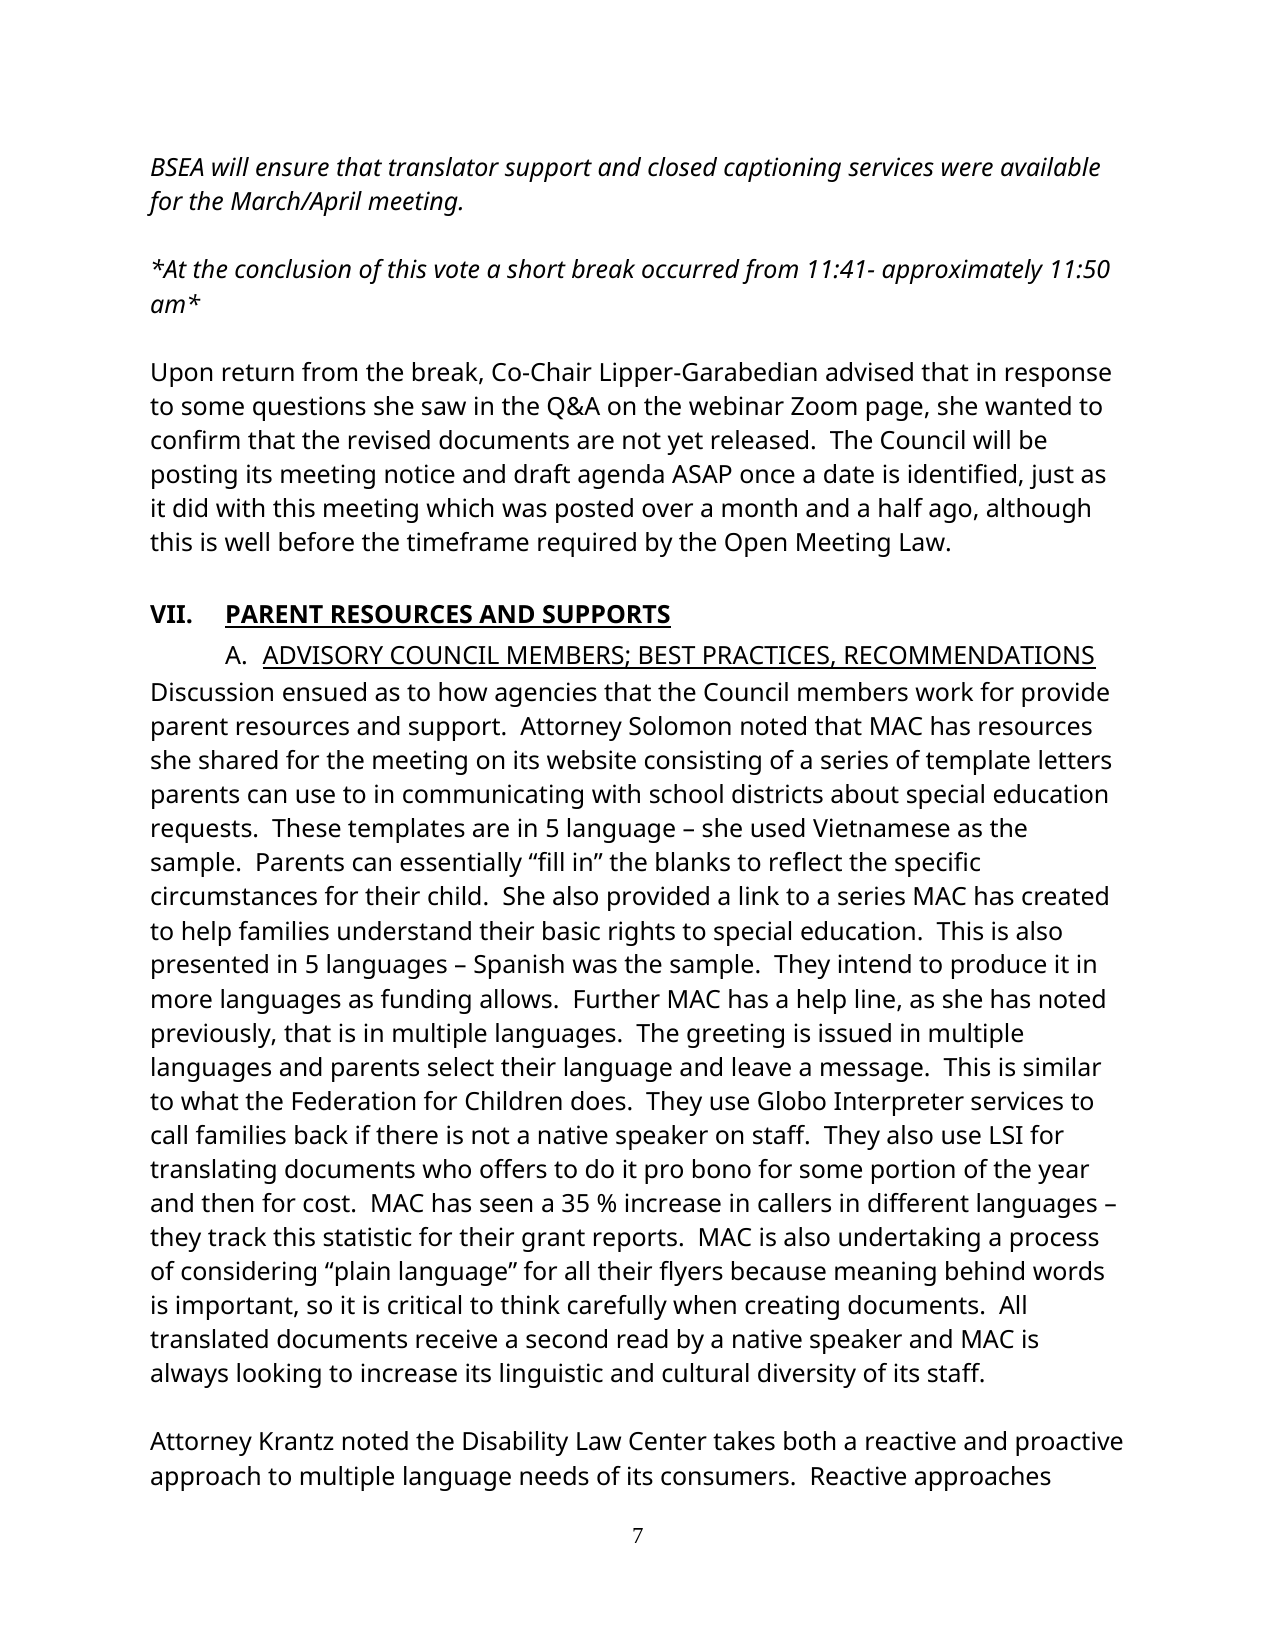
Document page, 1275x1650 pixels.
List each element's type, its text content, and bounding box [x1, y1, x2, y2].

subtitle ADVISORY COUNCIL MEMBERS; BEST PRACTICES, RECOMMENDATIONS [225, 638, 1125, 672]
text *At the conclusion of this vote a short break occurred from 11:41- approximately 11:50 am* [150, 252, 1125, 320]
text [150, 150, 1125, 218]
text Discussion ensued as to how agencies that the Council members work for provide parent resources and support. Attorney Solomon noted that MAC has resources she shared for the meeting on its website consisting of a series of template letters parents can use to in communicating with school districts about special education requests. These templates are in 5 language – she used Vietnamese as the sample. Parents can essentially “fill in” the blanks to reflect the specific circumstances for their child. She also provided a link to a series MAC has created to help families understand their basic rights to special education. This is also presented in 5 languages – Spanish was the sample. They intend to produce it in more languages as funding allows. Further MAC has a help line, as she has noted previously, that is in multiple languages. The greeting is issued in multiple languages and parents select their language and leave a message. This is similar to what the Federation for Children does. They use Globo Interpreter services to call families back if there is not a native speaker on staff. They also use LSI for translating documents who offers to do it pro bono for some portion of the year and then for cost. MAC has seen a 35 % increase in callers in different languages – they track this statistic for their grant reports. MAC is also undertaking a process of considering “plain language” for all their flyers because meaning behind words is important, so it is critical to think carefully when creating documents. All translated documents receive a second read by a native speaker and MAC is always looking to increase its linguistic and cultural diversity of its staff. [150, 675, 1125, 1390]
subtitle VII. PARENT RESOURCES AND SUPPORTS [150, 597, 1125, 631]
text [150, 1424, 1125, 1492]
text Upon return from the break, Co-Chair Lipper-Garabedian advised that in response to some questions she saw in the Q&A on the webinar Zoom page, she wanted to confirm that the revised documents are not yet released. The Council will be posting its meeting notice and draft agenda ASAP once a date is identified, just as it did with this meeting which was posted over a month and a half ago, although this is well before the timeframe required by the Open Meeting Law. [150, 354, 1125, 559]
